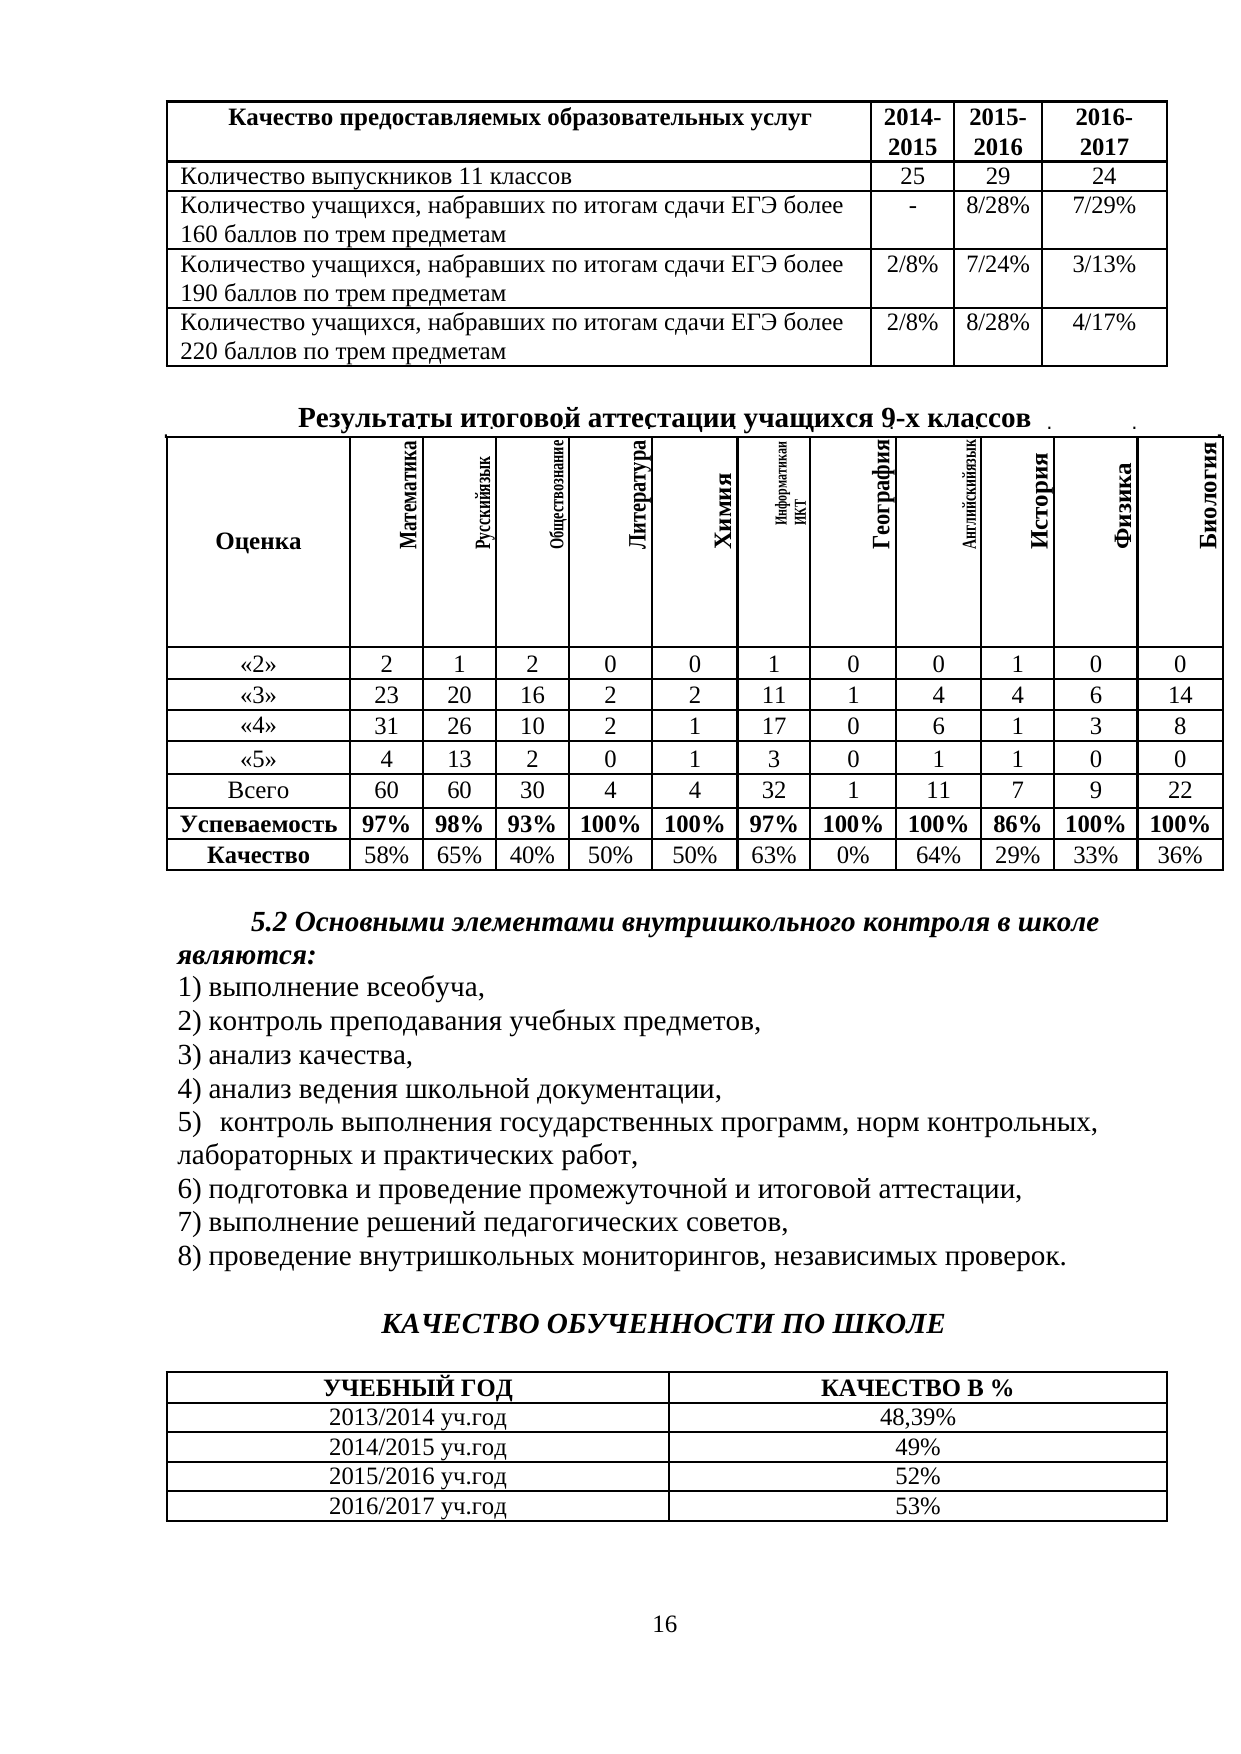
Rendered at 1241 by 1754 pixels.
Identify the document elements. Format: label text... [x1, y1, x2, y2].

table_header Биология [1139, 438, 1222, 550]
list контроль выполнения государственных программ, норм контрольных, лабораторных и практических работ, [177, 1106, 1152, 1171]
table_cell 1 [982, 742, 1053, 773]
table_cell 16 [497, 680, 568, 709]
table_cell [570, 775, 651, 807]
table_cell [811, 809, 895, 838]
table_cell 0 [811, 742, 895, 773]
table_cell 0 [1139, 648, 1222, 678]
table_cell 1 [424, 648, 495, 678]
table_cell 6 [1055, 680, 1136, 709]
text Результаты итоговой аттестации учащихся 9-х классов [298, 401, 1221, 434]
text КАЧЕСТВО ОБУЧЕННОСТИ ПО ШКОЛЕ [381, 1306, 1221, 1339]
text 5.2 Основными элементами внутришкольного контроля в школе являются: [177, 906, 1152, 971]
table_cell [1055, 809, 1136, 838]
table_cell 13 [424, 742, 495, 773]
table_cell «4» [168, 711, 349, 740]
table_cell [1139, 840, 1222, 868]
table_cell [872, 219, 953, 248]
table_cell 6 [897, 711, 980, 740]
table_cell [424, 550, 495, 555]
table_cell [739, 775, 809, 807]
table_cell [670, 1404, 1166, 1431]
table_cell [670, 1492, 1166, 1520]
table_header География [811, 438, 895, 550]
table_header ИнформатикаиИКТ [739, 438, 809, 550]
table_cell [955, 278, 1041, 307]
table_cell [872, 336, 953, 365]
table_cell 26 [424, 711, 495, 740]
table_cell [897, 555, 980, 646]
table_cell 0 [811, 648, 895, 678]
table_cell 2/8% [872, 250, 953, 277]
table_cell 190 баллов по трем предметам [168, 278, 870, 307]
table_header Обществознание [497, 438, 568, 550]
table_cell 1 [653, 711, 736, 740]
table_cell Количество учащихся, набравших по итогам сдачи ЕГЭ более [168, 309, 870, 336]
table_header Оценка [168, 438, 349, 555]
table_cell [1043, 219, 1166, 248]
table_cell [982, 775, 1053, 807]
table_cell [497, 550, 568, 555]
table_cell 0 [1055, 742, 1136, 773]
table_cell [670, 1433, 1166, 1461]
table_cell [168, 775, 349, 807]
table_header История [982, 438, 1053, 550]
text 16 [150, 1609, 1179, 1638]
table_cell 3 [739, 742, 809, 773]
table_cell 2/8% [872, 309, 953, 336]
table_cell 1 [982, 648, 1053, 678]
table_cell 24 [1043, 163, 1166, 190]
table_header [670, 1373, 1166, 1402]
list анализ качества, [177, 1037, 1221, 1071]
table_cell 160 баллов по трем предметам [168, 219, 870, 248]
table_cell 2 [570, 711, 651, 740]
table_cell 3 [1055, 711, 1136, 740]
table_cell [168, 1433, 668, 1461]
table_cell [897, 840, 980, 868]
table_cell 4 [982, 680, 1053, 709]
table_cell [982, 550, 1053, 555]
table_header Химия [653, 438, 736, 550]
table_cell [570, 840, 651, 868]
table_cell 23 [351, 680, 422, 709]
table_header Русскийязык [424, 438, 495, 550]
table_cell [351, 555, 422, 646]
list выполнение всеобуча, [177, 971, 1221, 1003]
table_cell 14 [1139, 680, 1222, 709]
table_cell 2017 [1043, 131, 1166, 160]
table_cell 220 баллов по трем предметам [168, 336, 870, 365]
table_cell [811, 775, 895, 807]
table_cell Количество учащихся, набравших по итогам сдачи ЕГЭ более [168, 250, 870, 277]
list выполнение решений педагогических советов, [177, 1204, 1221, 1238]
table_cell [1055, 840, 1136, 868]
table_header Физика [1055, 438, 1136, 550]
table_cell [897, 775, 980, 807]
table_cell [168, 555, 349, 646]
table_cell «5» [168, 742, 349, 773]
table_cell Количество выпускников 11 классов [168, 163, 870, 190]
table_cell [653, 550, 736, 555]
table_cell 4 [897, 680, 980, 709]
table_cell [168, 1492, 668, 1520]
table_header Качество предоставляемых образовательных услуг [168, 103, 870, 131]
table_cell [955, 336, 1041, 365]
table_cell 4 [351, 742, 422, 773]
table_cell [811, 555, 895, 646]
table_header 2014- [872, 103, 953, 131]
table_cell 4/17% [1043, 309, 1166, 336]
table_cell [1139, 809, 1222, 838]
table_header Английскийязык [897, 438, 980, 550]
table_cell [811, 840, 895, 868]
table_cell 10 [497, 711, 568, 740]
table_cell 1 [982, 711, 1053, 740]
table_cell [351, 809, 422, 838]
list анализ ведения школьной документации, [177, 1071, 1221, 1104]
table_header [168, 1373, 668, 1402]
table_cell 8 [1139, 711, 1222, 740]
table_cell 0 [570, 648, 651, 678]
table_cell 8/28% [955, 309, 1041, 336]
list контроль преподавания учебных предметов, [177, 1003, 1221, 1037]
table_cell 7/24% [955, 250, 1041, 277]
list подготовка и проведение промежуточной и итоговой аттестации, [177, 1171, 1221, 1204]
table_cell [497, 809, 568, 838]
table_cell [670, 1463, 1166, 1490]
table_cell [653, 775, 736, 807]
table_cell 17 [739, 711, 809, 740]
table_cell [982, 555, 1053, 646]
table_cell 0 [653, 648, 736, 678]
table_cell [168, 131, 870, 160]
table_cell [653, 555, 736, 646]
table_cell [955, 219, 1041, 248]
table_cell 1 [739, 648, 809, 678]
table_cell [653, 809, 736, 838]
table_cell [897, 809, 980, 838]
table_cell 0 [897, 648, 980, 678]
table_cell 2 [497, 648, 568, 678]
table_cell 0 [811, 711, 895, 740]
table_cell 1 [897, 742, 980, 773]
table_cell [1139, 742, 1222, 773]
table_cell [1139, 550, 1222, 555]
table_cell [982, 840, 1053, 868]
table_cell 2 [570, 680, 651, 709]
table_cell [570, 550, 651, 555]
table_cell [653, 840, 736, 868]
list проведение внутришкольных мониторингов, независимых проверок. [177, 1238, 1221, 1272]
table_header 2016- [1043, 103, 1166, 131]
table_cell [1055, 550, 1136, 555]
table_cell [497, 555, 568, 646]
table_cell 3/13% [1043, 250, 1166, 277]
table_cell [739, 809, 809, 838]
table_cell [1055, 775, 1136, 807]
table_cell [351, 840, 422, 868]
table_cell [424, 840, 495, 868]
table_cell «3» [168, 680, 349, 709]
table_cell 0 [1055, 648, 1136, 678]
table_cell [811, 550, 895, 555]
table_cell [570, 555, 651, 646]
table_cell [739, 550, 809, 555]
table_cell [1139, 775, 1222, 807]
table_cell [1139, 555, 1222, 646]
table_cell [1043, 336, 1166, 365]
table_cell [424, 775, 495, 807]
table_cell [897, 550, 980, 555]
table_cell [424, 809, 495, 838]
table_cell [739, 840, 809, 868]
table_cell 20 [424, 680, 495, 709]
table_cell [1043, 278, 1166, 307]
table_cell Количество учащихся, набравших по итогам сдачи ЕГЭ более [168, 192, 870, 219]
table_cell 0 [570, 742, 651, 773]
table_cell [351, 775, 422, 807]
table_cell [424, 555, 495, 646]
table_header Литература [570, 438, 651, 550]
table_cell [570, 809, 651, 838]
table_cell [351, 550, 422, 555]
table_cell 7/29% [1043, 192, 1166, 219]
table_header Математика [351, 438, 422, 550]
table_cell [872, 278, 953, 307]
table_cell «2» [168, 648, 349, 678]
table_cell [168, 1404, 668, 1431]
table_cell 1 [811, 680, 895, 709]
table_cell 1 [653, 742, 736, 773]
table_cell [1055, 555, 1136, 646]
table_cell 2 [653, 680, 736, 709]
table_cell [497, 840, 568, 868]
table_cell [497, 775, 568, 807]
table_cell 2015 [872, 131, 953, 160]
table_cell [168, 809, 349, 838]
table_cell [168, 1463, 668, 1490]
table_cell 11 [739, 680, 809, 709]
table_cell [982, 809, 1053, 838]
table_cell 2 [351, 648, 422, 678]
table_cell 2 [497, 742, 568, 773]
table_cell 8/28% [955, 192, 1041, 219]
table_cell 29 [955, 163, 1041, 190]
table_cell [739, 555, 809, 646]
table_cell 25 [872, 163, 953, 190]
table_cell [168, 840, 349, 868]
table_cell 2016 [955, 131, 1041, 160]
table_header 2015- [955, 103, 1041, 131]
table_cell 31 [351, 711, 422, 740]
table_cell - [872, 192, 953, 219]
